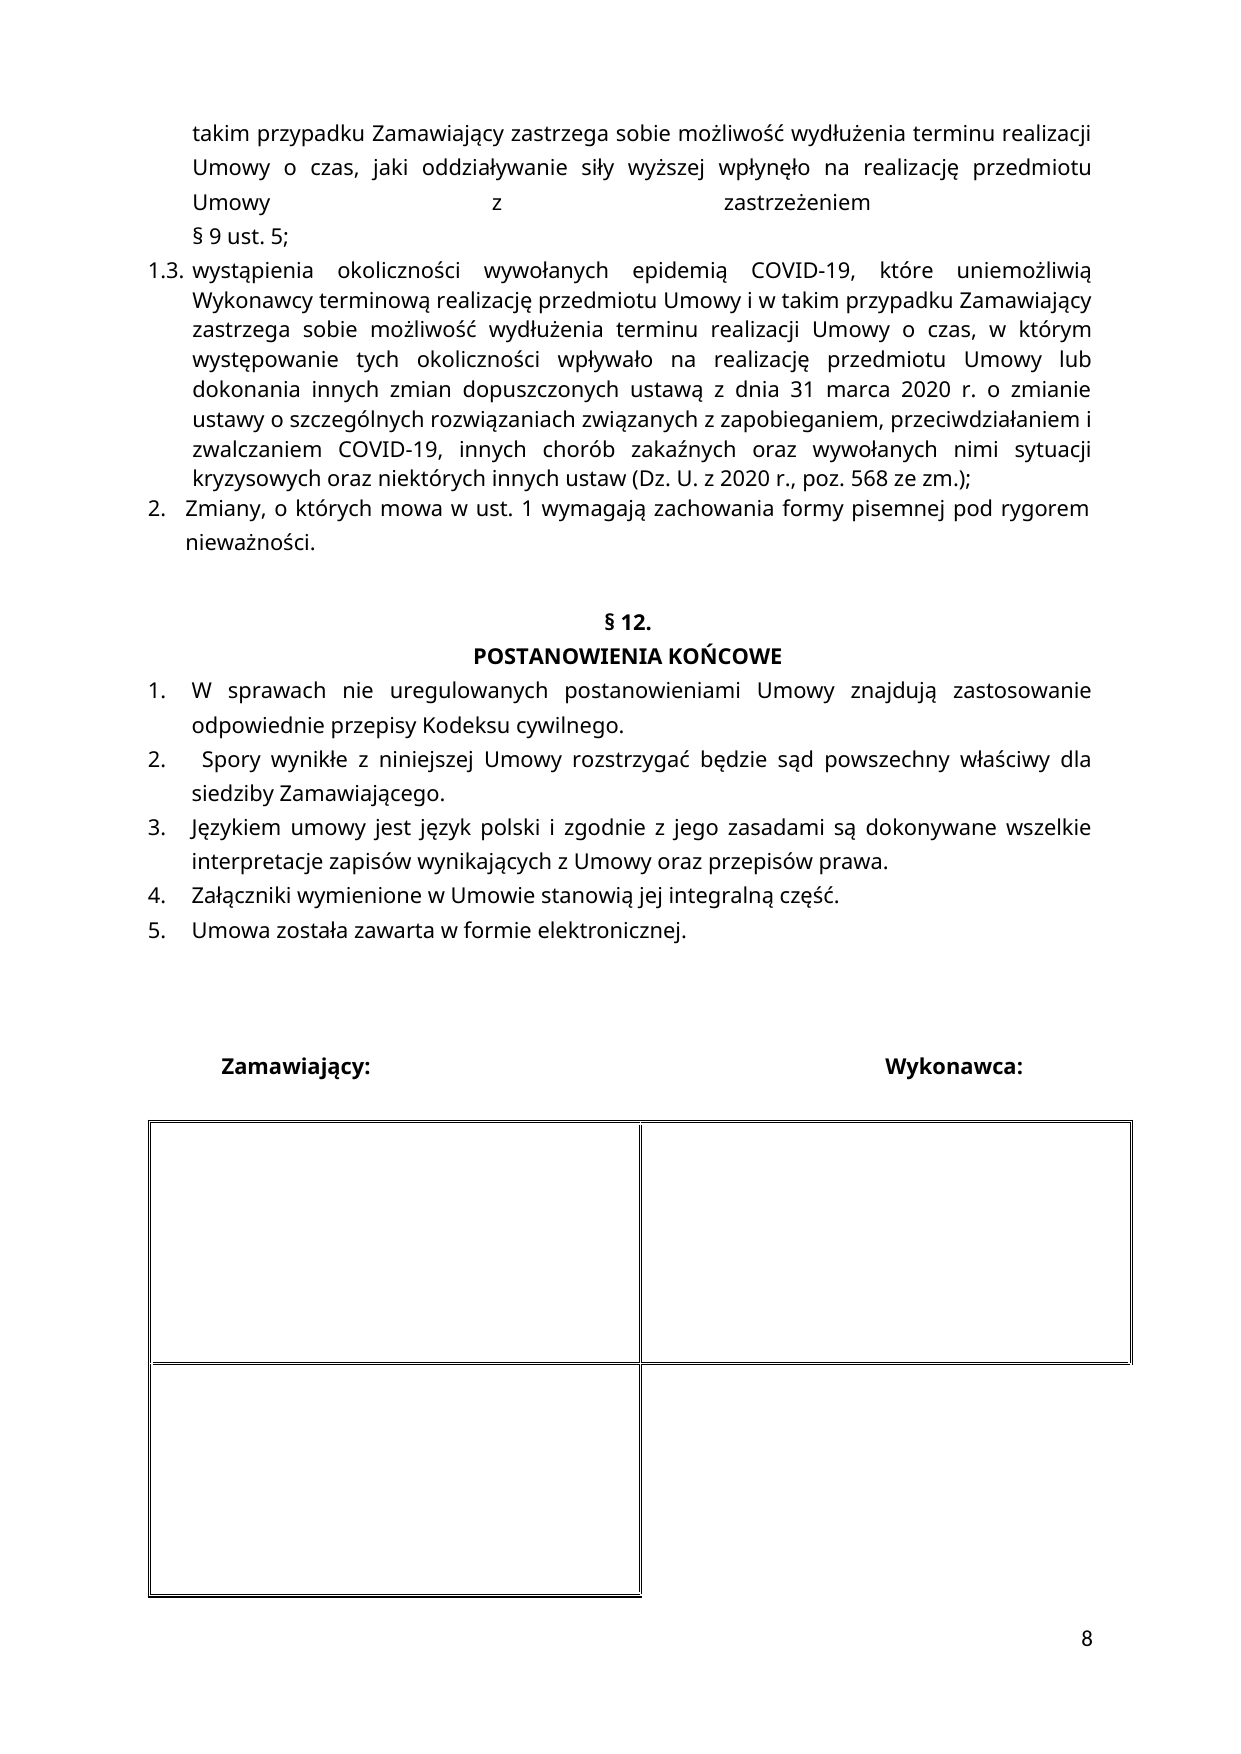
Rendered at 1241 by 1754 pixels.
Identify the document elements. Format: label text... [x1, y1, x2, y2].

text Zamawiający: Wykonawca: [148, 1051, 1093, 1081]
table_header [151, 1123, 640, 1362]
list Załączniki wymienione w Umowie stanowią jej integralną część. [148, 880, 1093, 910]
text § 12. [163, 607, 1093, 637]
list wystąpienia okoliczności wywołanych epidemią COVID-19, które uniemożliwią Wykonawcy terminową realizację przedmiotu Umowy i w takim przypadku Zamawiający zastrzega sobie możliwość wydłużenia terminu realizacji Umowy o czas, w którym występowanie tych okoliczności wpływało na realizację przedmiotu Umowy lub dokonania innych zmian dopuszczonych ustawą z dnia 31 marca 2020 r. o zmianie ustawy o szczególnych rozwiązaniach związanych z zapobieganiem, przeciwdziałaniem i zwalczaniem COVID-19, innych chorób zakaźnych oraz wywołanych nimi sytuacji kryzysowych oraz niektórych innych ustaw (Dz. U. z 2020 r., poz. 568 ze zm.); [148, 255, 1093, 493]
list Spory wynikłe z niniejszej Umowy rozstrzygać będzie sąd powszechny właściwy dla siedziby Zamawiającego. [148, 744, 1093, 808]
list Zmiany, o których mowa w ust. 1 wymagają zachowania formy pisemnej pod rygorem nieważności. [148, 493, 1091, 557]
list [148, 118, 1093, 250]
table_cell [151, 1362, 640, 1594]
text POSTANOWIENIA KOŃCOWE [163, 641, 1092, 671]
table_header [640, 1123, 1130, 1362]
list W sprawach nie uregulowanych postanowieniami Umowy znajdują zastosowanie odpowiednie przepisy Kodeksu cywilnego. [148, 675, 1093, 739]
list Językiem umowy jest język polski i zgodnie z jego zasadami są dokonywane wszelkie interpretacje zapisów wynikających z Umowy oraz przepisów prawa. [148, 812, 1093, 876]
list Umowa została zawarta w formie elektronicznej. [148, 914, 1093, 944]
table_cell [642, 1362, 1131, 1594]
